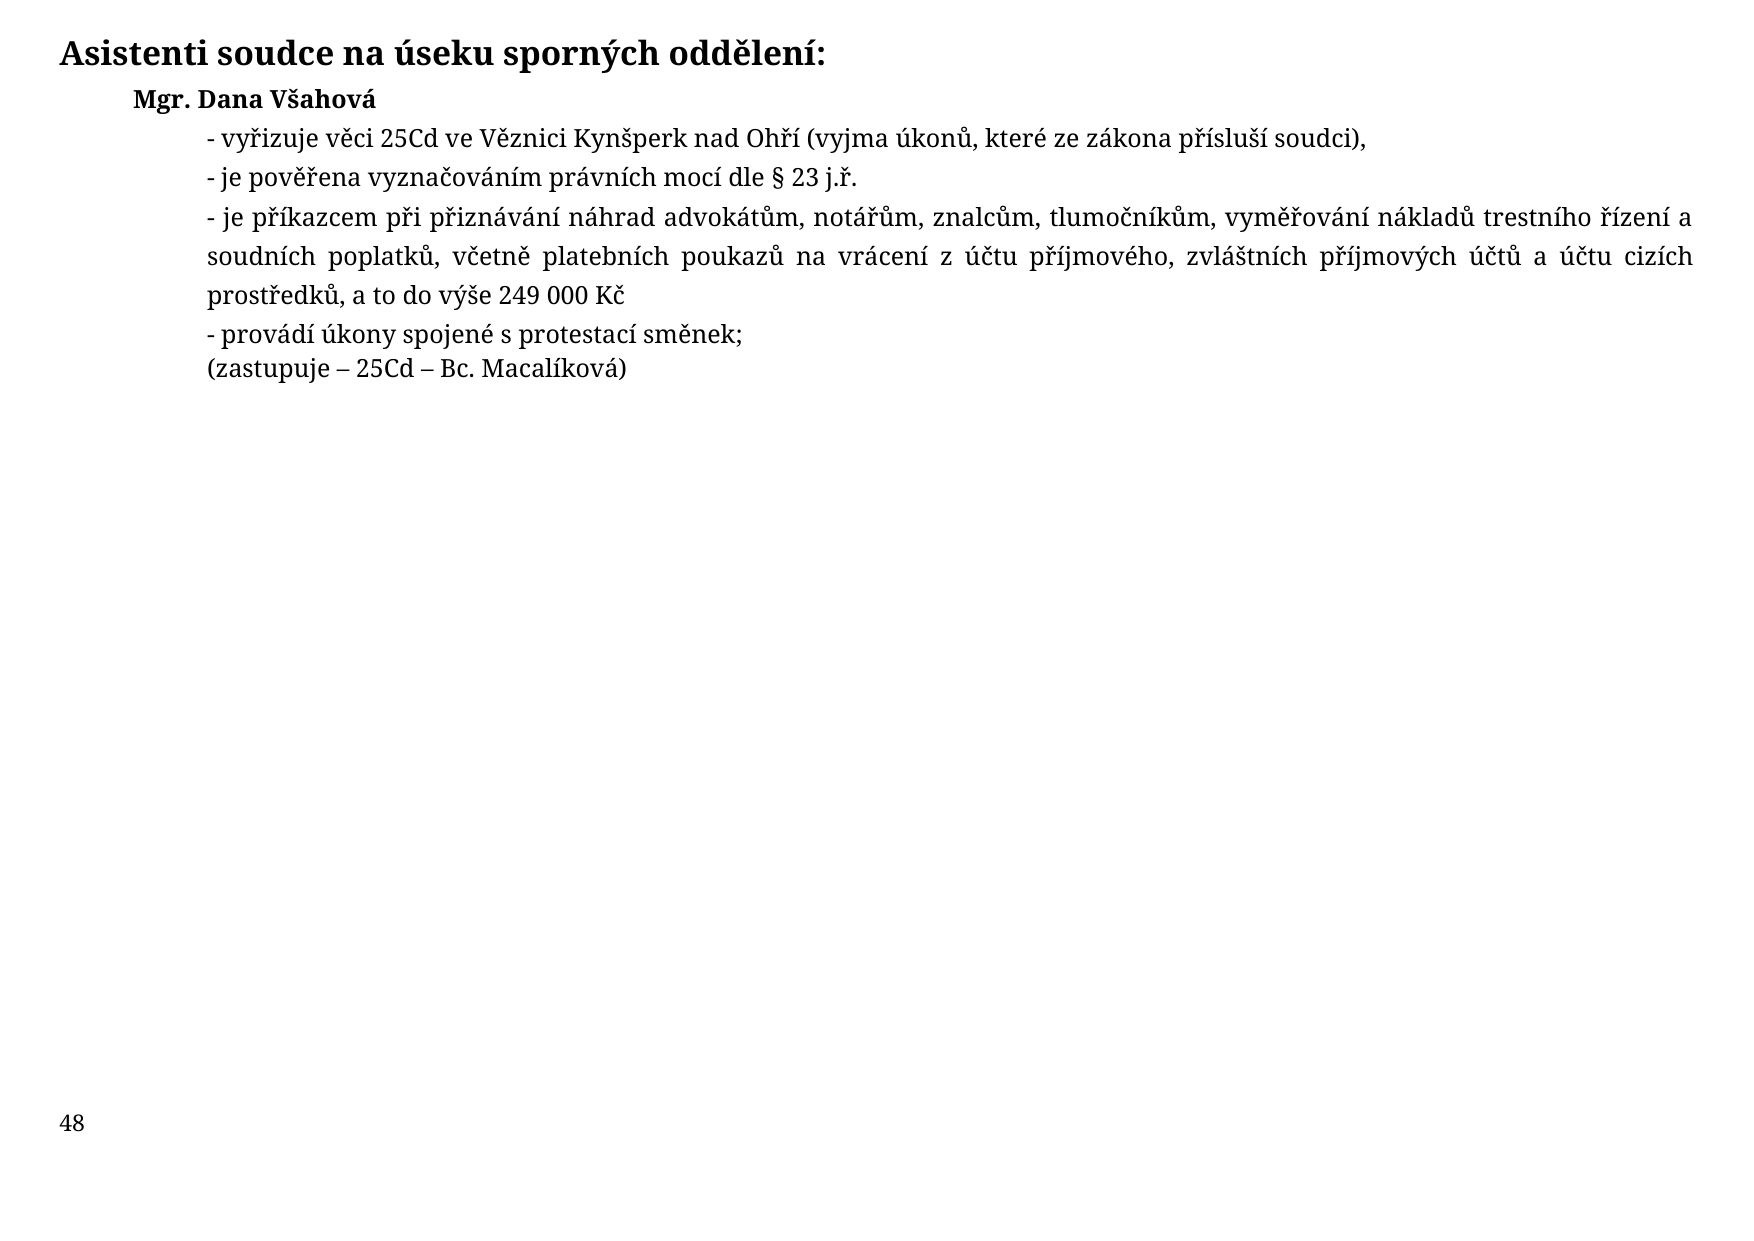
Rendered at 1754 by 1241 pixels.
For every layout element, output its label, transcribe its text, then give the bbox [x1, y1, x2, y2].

text - je pověřena vyznačováním právních mocí dle § 23 j.ř. [207, 160, 1695, 194]
text Asistenti soudce na úseku sporných oddělení: [59, 29, 1695, 75]
text Mgr. Dana Všahová [59, 82, 1695, 116]
text - vyřizuje věci 25Cd ve Věznici Kynšperk nad Ohří (vyjma úkonů, které ze zákona přísluší soudci), [207, 121, 1695, 155]
text - provádí úkony spojené s protestací směnek; [207, 317, 1695, 351]
text - je příkazcem při přiznávání náhrad advokátům, notářům, znalcům, tlumočníkům, vyměřování nákladů trestního řízení a soudních poplatků, včetně platebních poukazů na vrácení z účtu příjmového, zvláštních příjmových účtů a účtu cizích prostředků, a to do výše 249 000 Kč [207, 199, 1695, 312]
text (zastupuje – 25Cd – Bc. Macalíková) [133, 351, 1695, 385]
